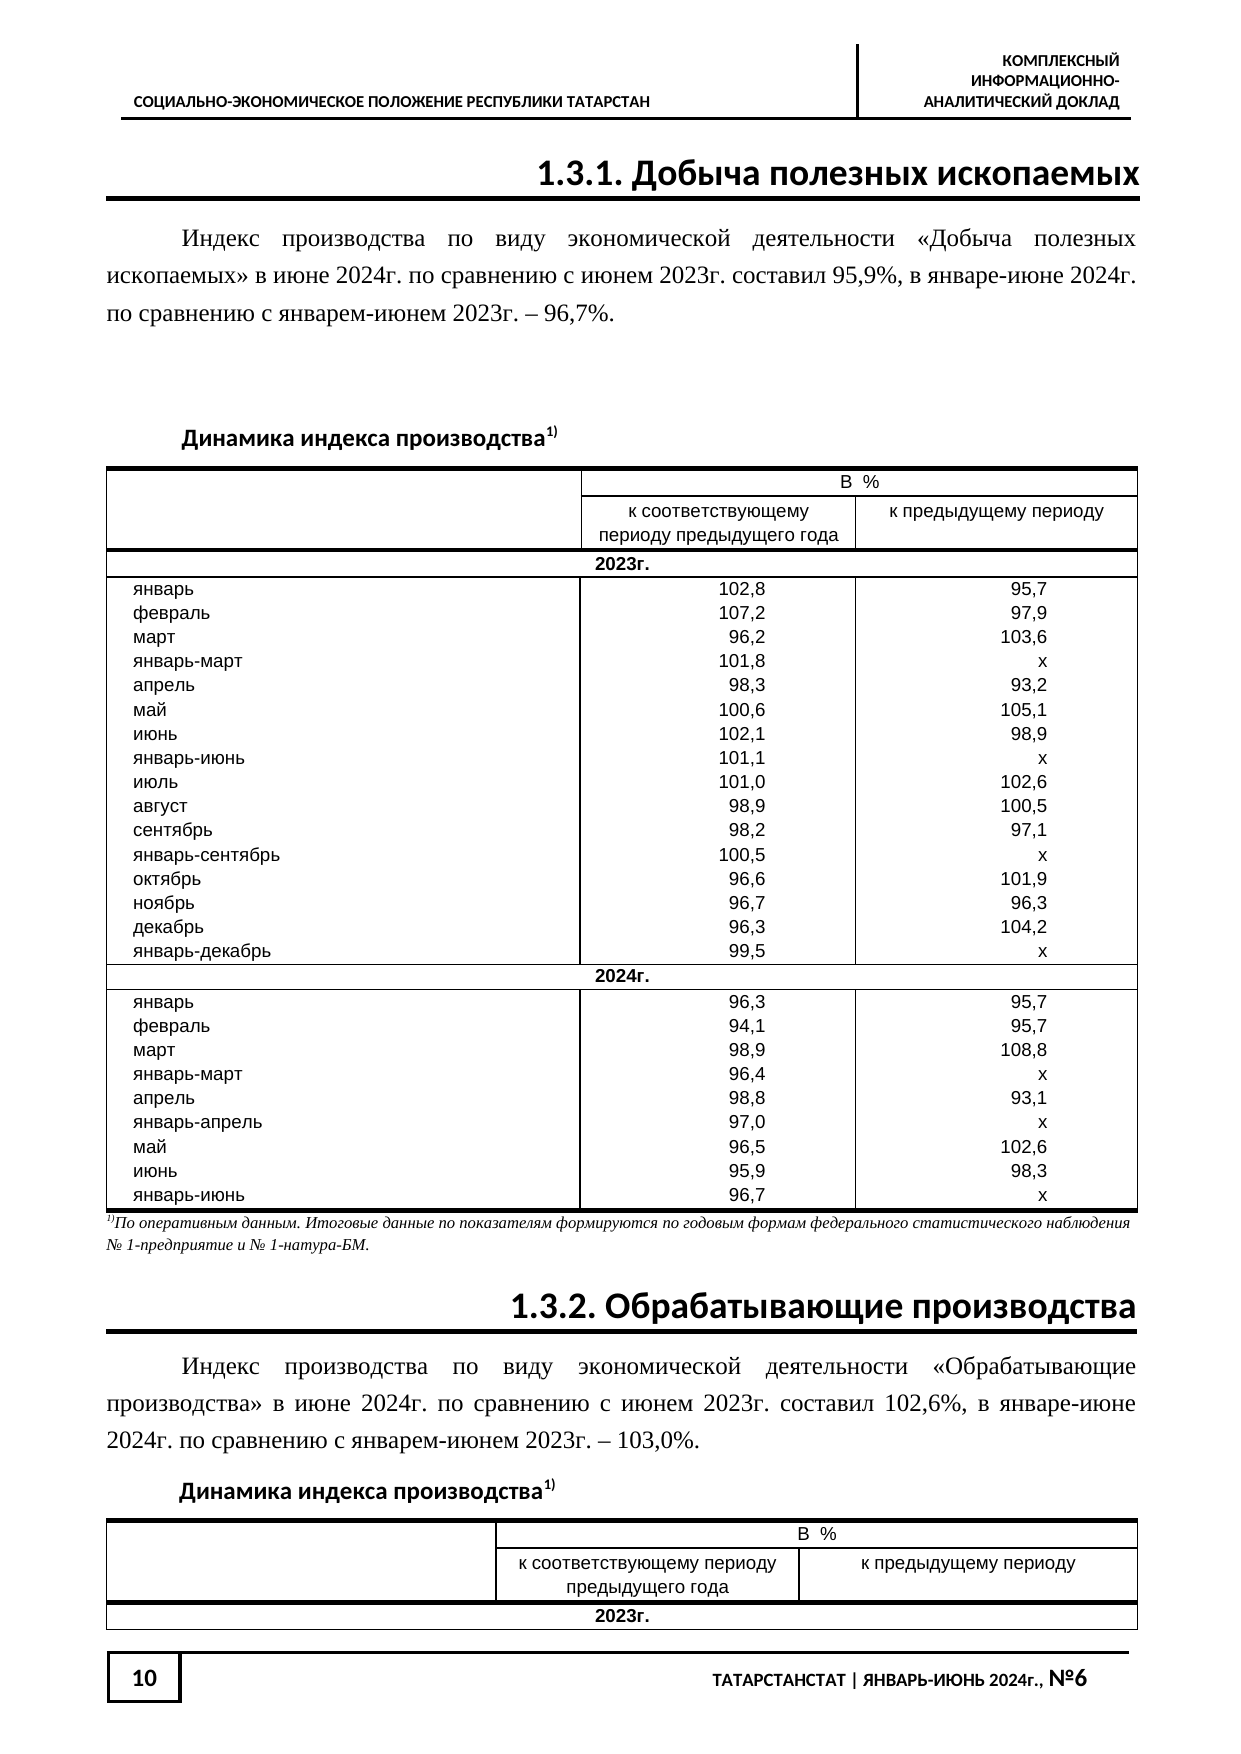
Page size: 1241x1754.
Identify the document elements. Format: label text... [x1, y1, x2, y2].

table_cell ноябрь [107, 892, 579, 916]
table_cell 2023г. [107, 1605, 1137, 1628]
table_cell 103,6 [856, 626, 1137, 650]
table_cell 97,1 [856, 819, 1137, 843]
table_cell 102,8 [581, 578, 855, 602]
table_cell 96,3 [856, 892, 1137, 916]
table_cell март [107, 626, 579, 650]
table_cell 104,2 [856, 916, 1137, 940]
table_cell 96,2 [581, 626, 855, 650]
table_header В % [497, 1523, 1137, 1547]
table_cell х [856, 1111, 1137, 1135]
table_cell 97,0 [581, 1111, 855, 1135]
table_cell июль [107, 771, 579, 795]
table_cell 100,5 [856, 795, 1137, 819]
table_cell январь [107, 578, 579, 602]
table_cell январь-декабрь [107, 940, 579, 964]
text Индекс производства по виду экономической деятельности «Обрабатывающие производства» в июне 2024г. по сравнению с июнем 2023г. составил 102,6%, в январе-июне 2024г. по сравнению с январем-июнем 2023г. – 103,0%. [106, 1351, 1137, 1454]
table_cell к предыдущему периоду [856, 497, 1137, 548]
table_cell 108,8 [856, 1039, 1137, 1063]
table_cell май [107, 698, 579, 722]
table_cell 96,4 [581, 1063, 855, 1087]
table_cell 95,7 [856, 1015, 1137, 1039]
table_cell х [856, 940, 1137, 964]
table_cell 96,5 [581, 1135, 855, 1159]
table_cell 95,9 [581, 1160, 855, 1184]
table_cell декабрь [107, 916, 579, 940]
table_cell х [856, 650, 1137, 674]
text 1.3.1. Добыча полезных ископаемых [106, 148, 1140, 196]
table_cell 98,3 [856, 1160, 1137, 1184]
table_cell 102,6 [856, 771, 1137, 795]
table_cell январь-март [107, 650, 579, 674]
table_cell 98,9 [581, 1039, 855, 1063]
table_cell 96,6 [581, 868, 855, 892]
table_cell 94,1 [581, 1015, 855, 1039]
table_cell январь-март [107, 1063, 579, 1087]
table_cell к предыдущему периоду [800, 1549, 1137, 1600]
table_cell х [856, 747, 1137, 771]
text Динамика индекса производства1) [106, 422, 1137, 453]
table_cell январь-июнь [107, 747, 579, 771]
text Динамика индекса производства1) [179, 1475, 1137, 1506]
text 1.3.2. Обрабатывающие производства [106, 1282, 1137, 1329]
table_cell октябрь [107, 868, 579, 892]
table_cell 102,1 [581, 723, 855, 747]
table_cell 98,2 [581, 819, 855, 843]
table_cell 107,2 [581, 602, 855, 626]
table_cell 98,8 [581, 1087, 855, 1111]
table_cell х [856, 1063, 1137, 1087]
table_header В % [582, 471, 1137, 495]
table_cell 105,1 [856, 698, 1137, 722]
table_cell август [107, 795, 579, 819]
table_cell 96,3 [581, 916, 855, 940]
table_cell апрель [107, 1087, 579, 1111]
table_cell х [856, 843, 1137, 867]
table_cell к соответствующему периоду предыдущего года [582, 497, 855, 548]
table_cell 2023г. [107, 552, 1137, 576]
table_cell 96,7 [581, 892, 855, 916]
table_cell 96,7 [581, 1184, 855, 1208]
table_cell 96,3 [581, 990, 855, 1014]
table_cell 101,8 [581, 650, 855, 674]
table_cell 100,5 [581, 843, 855, 867]
table_cell 98,9 [856, 723, 1137, 747]
table_cell 93,2 [856, 674, 1137, 698]
table_cell июнь [107, 1160, 579, 1184]
table_cell февраль [107, 602, 579, 626]
table_cell 95,7 [856, 578, 1137, 602]
table_cell январь-апрель [107, 1111, 579, 1135]
table_cell 101,9 [856, 868, 1137, 892]
table_cell апрель [107, 674, 579, 698]
table_cell январь [107, 990, 579, 1014]
table_cell 102,6 [856, 1135, 1137, 1159]
table_cell 98,9 [581, 795, 855, 819]
table_header [107, 1523, 495, 1600]
table_cell 99,5 [581, 940, 855, 964]
table_cell 100,6 [581, 698, 855, 722]
table_cell март [107, 1039, 579, 1063]
table_cell 93,1 [856, 1087, 1137, 1111]
table_cell январь-сентябрь [107, 843, 579, 867]
table_cell май [107, 1135, 579, 1159]
table_cell июнь [107, 723, 579, 747]
table_cell 101,0 [581, 771, 855, 795]
table_cell 95,7 [856, 990, 1137, 1014]
text 1)По оперативным данным. Итоговые данные по показателям формируются по годовым формам федерального статистического наблюдения № 1-предприятие и № 1-натура-БМ. [106, 1213, 1137, 1254]
table_cell 101,1 [581, 747, 855, 771]
table_header [107, 471, 581, 548]
table_cell февраль [107, 1015, 579, 1039]
table_cell январь-июнь [107, 1184, 579, 1208]
table_cell 98,3 [581, 674, 855, 698]
table_cell сентябрь [107, 819, 579, 843]
table_cell х [856, 1184, 1137, 1208]
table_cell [497, 1549, 798, 1600]
text Индекс производства по виду экономической деятельности «Добыча полезных ископаемых» в июне 2024г. по сравнению с июнем 2023г. составил 95,9%, в январе-июне 2024г. по сравнению с январем-июнем 2023г. – 96,7%. [106, 223, 1137, 326]
table_cell 2024г. [107, 965, 1137, 989]
table_cell 97,9 [856, 602, 1137, 626]
